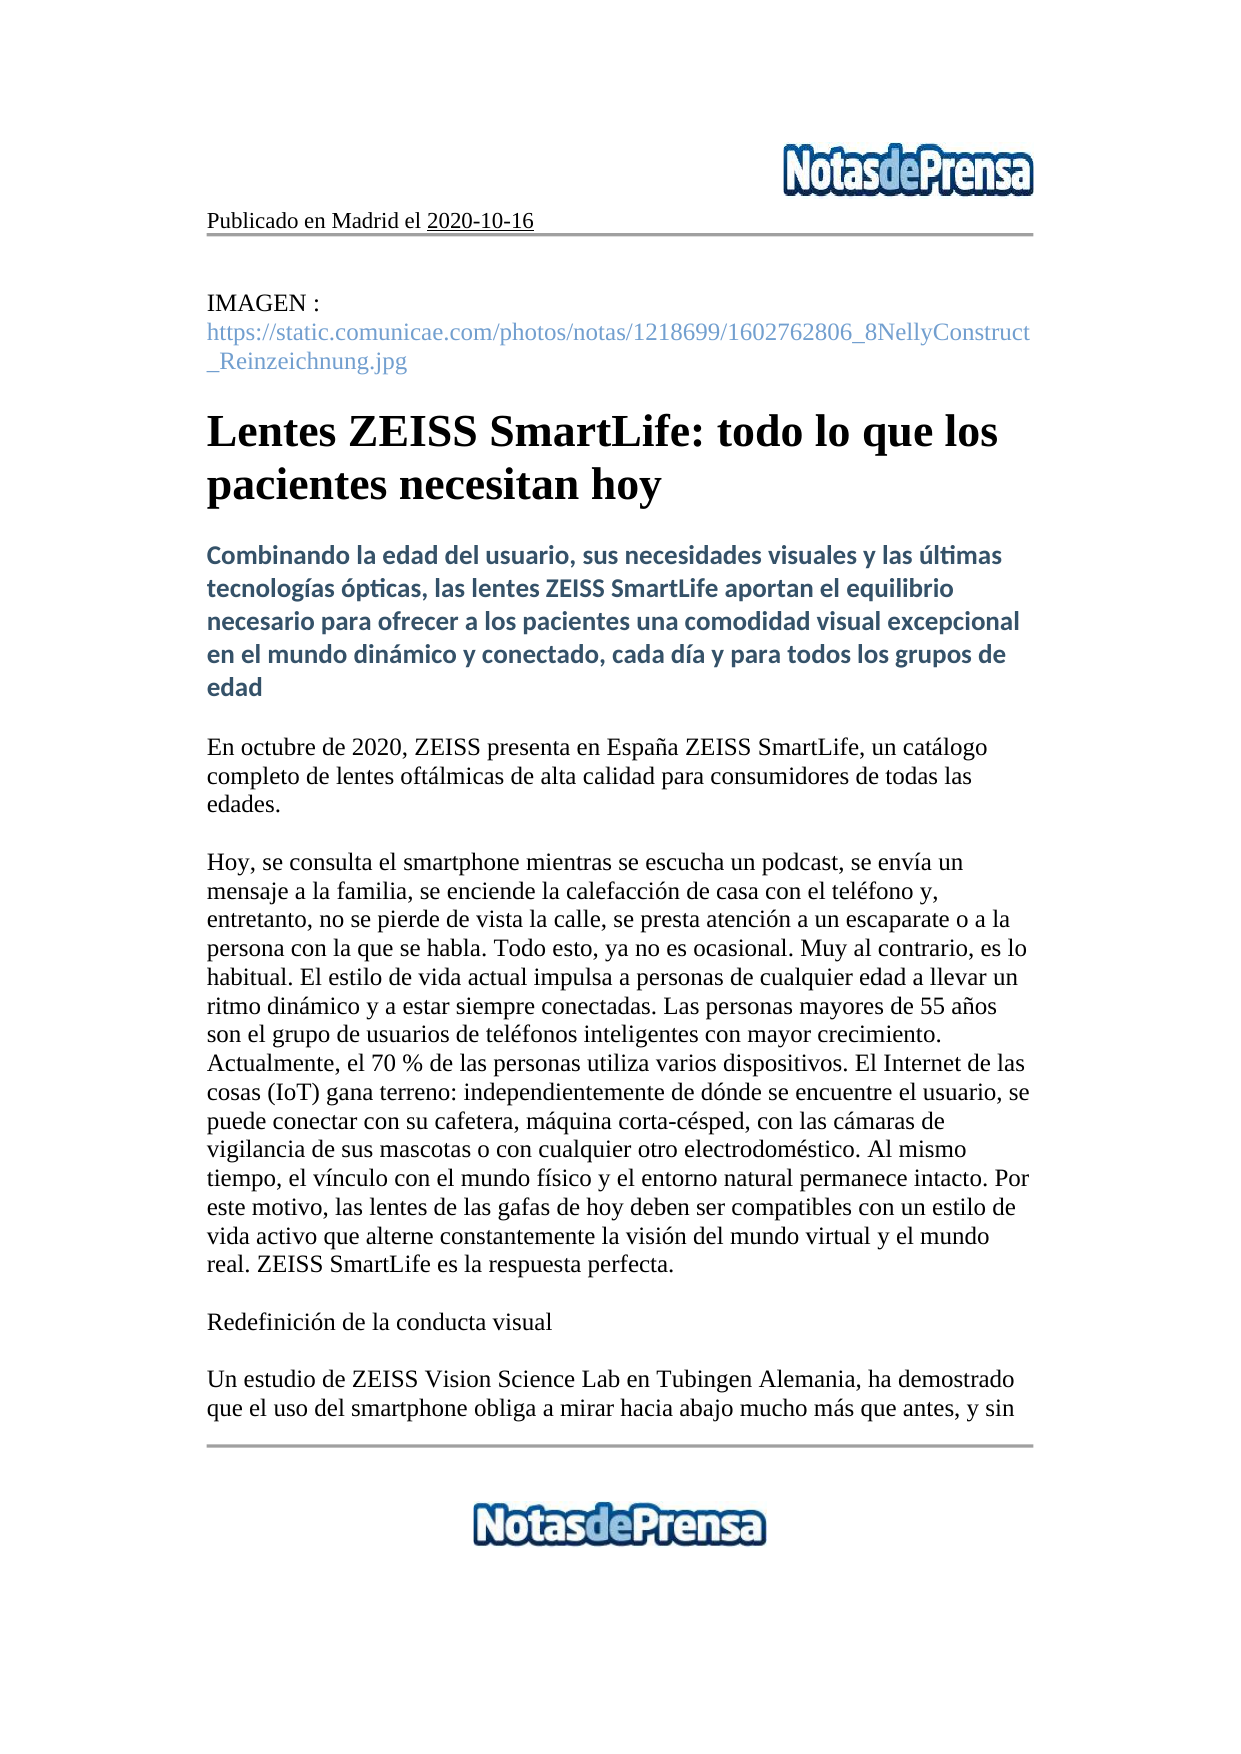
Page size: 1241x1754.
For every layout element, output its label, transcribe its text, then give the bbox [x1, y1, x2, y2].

subtitle Lentes ZEISS SmartLife: todo lo que los pacientes necesitan hoy [207, 404, 1033, 509]
subtitle Combinando la edad del usuario, sus necesidades visuales y las últimas tecnologías ópticas, las lentes ZEISS SmartLife aportan el equilibrio necesario para ofrecer a los pacientes una comodidad visual excepcional en el mundo dinámico y conectado, cada día y para todos los grupos de edad [207, 538, 1033, 703]
picture [783, 142, 1034, 199]
picture [473, 1501, 767, 1548]
text IMAGEN : https://static.comunicae.com/photos/notas/1218699/1602762806_8NellyConstruct_Reinzeichnung.jpg [207, 288, 1033, 374]
